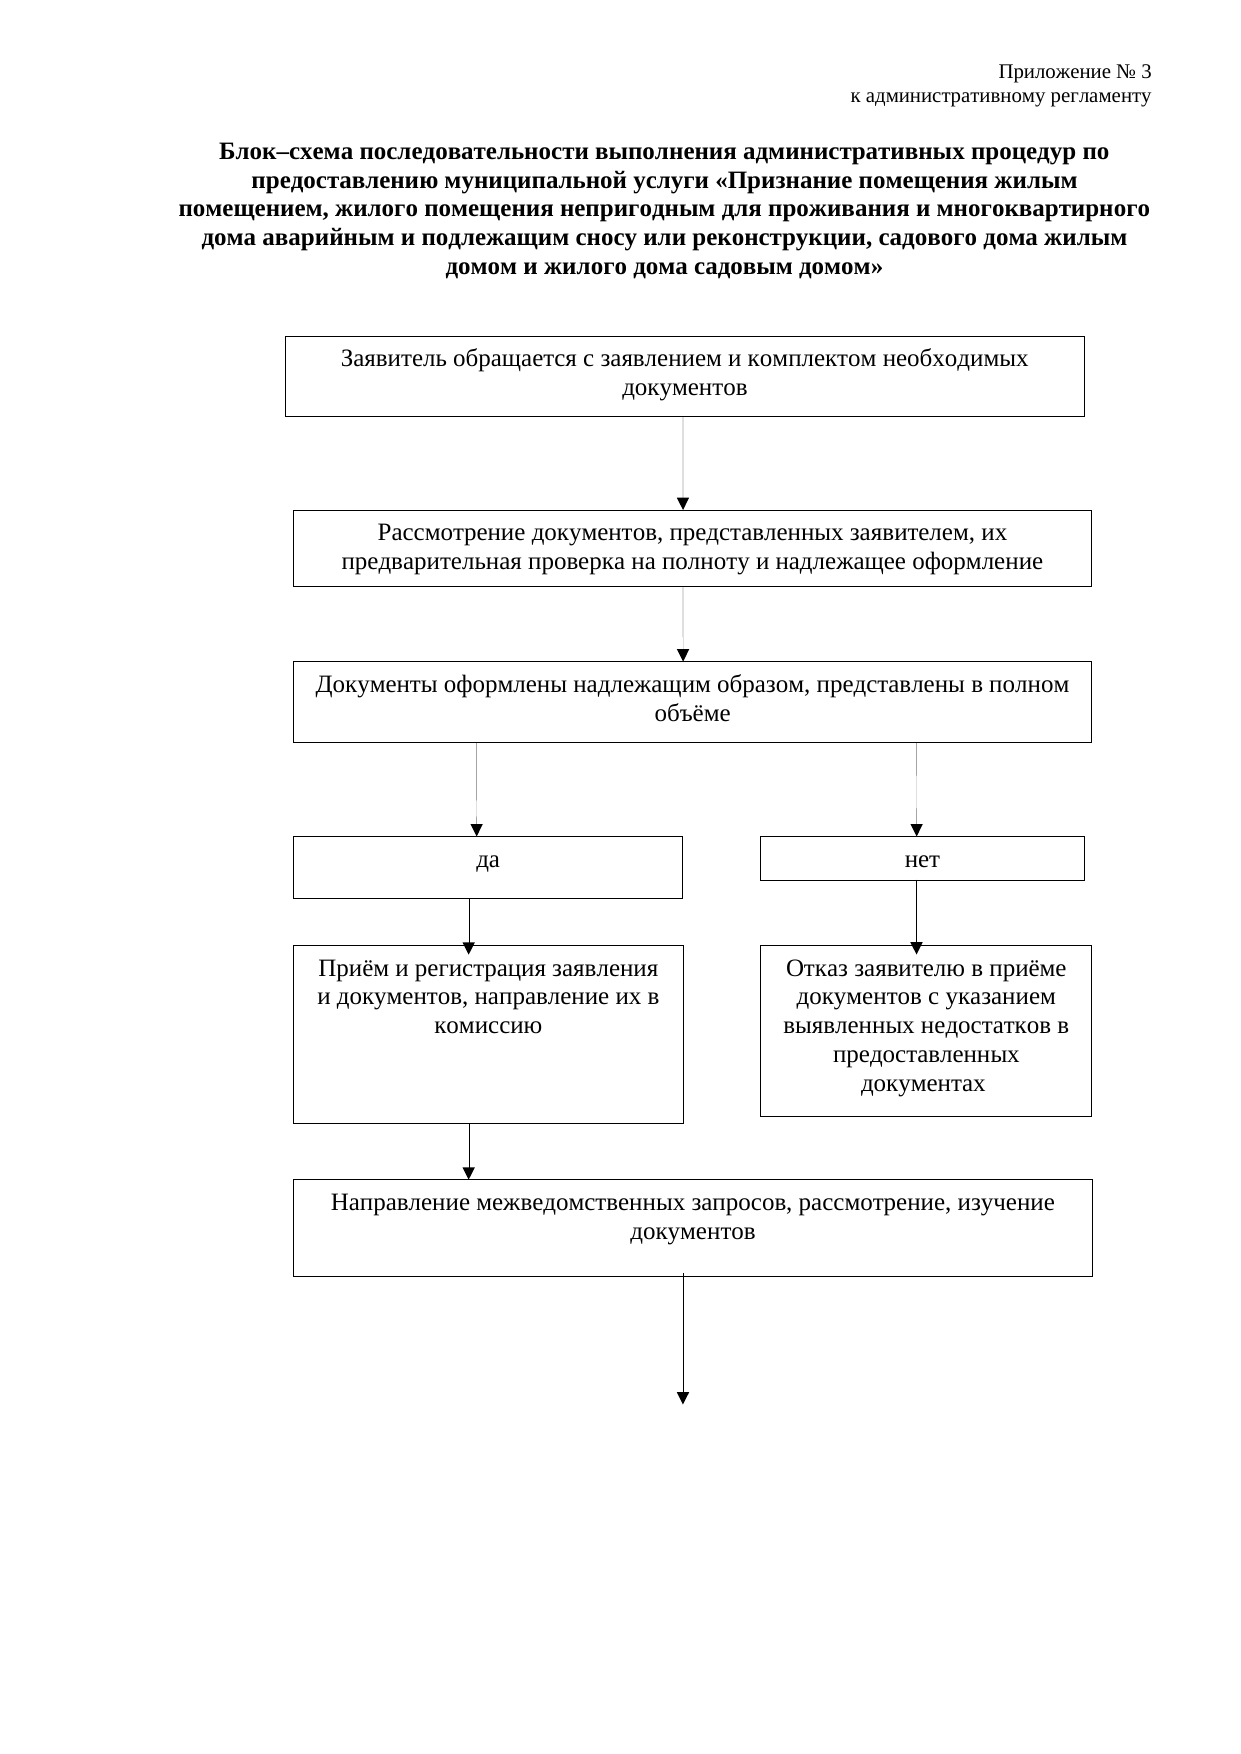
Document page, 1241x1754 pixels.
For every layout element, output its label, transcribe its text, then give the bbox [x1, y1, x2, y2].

text Приложение № 3 [177, 59, 1152, 83]
text Блок–схема последовательности выполнения административных процедур по предоставлению муниципальной услуги «Признание помещения жилым помещением, жилого помещения непригодным для проживания и многоквартирного дома аварийным и подлежащим сносу или реконструкции, садового дома жилым домом и жилого дома садовым домом» [177, 136, 1152, 280]
text к административному регламенту [177, 83, 1152, 107]
